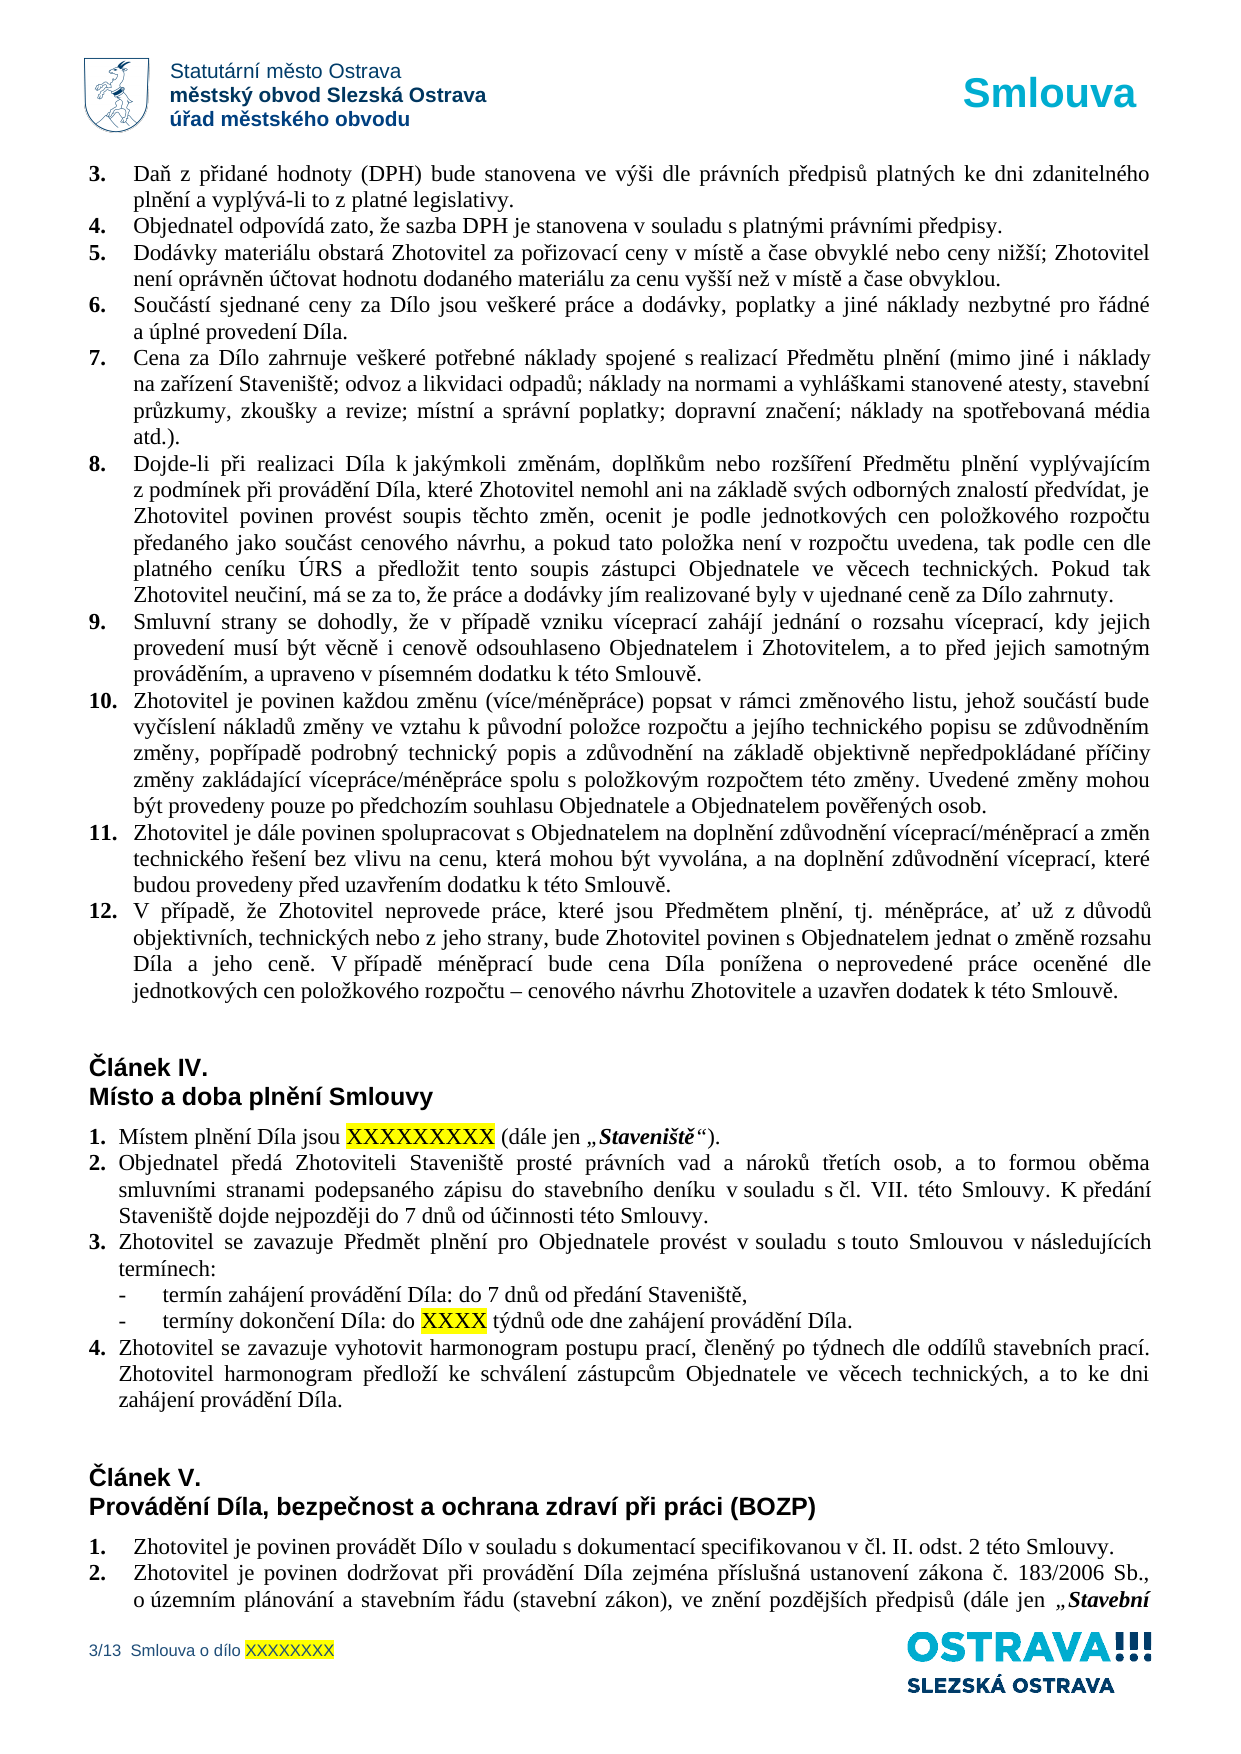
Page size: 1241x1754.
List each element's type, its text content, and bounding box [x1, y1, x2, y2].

list Zhotovitel se zavazuje Předmět plnění pro Objednatele provést v souladu s touto Smlouvou v následujících termínech: [89, 1228, 1152, 1281]
list Smluvní strany se dohodly, že v případě vzniku víceprací zahájí jednání o rozsahu víceprací, kdy jejich provedení musí být věcně i cenově odsouhlaseno Objednatelem i Zhotovitelem, a to před jejich samotným prováděním, a upraveno v písemném dodatku k této Smlouvě. [89, 608, 1152, 687]
list V případě, že Zhotovitel neprovede práce, které jsou Předmětem plnění, tj. méněpráce, ať už z důvodů objektivních, technických nebo z jeho strany, bude Zhotovitel povinen s Objednatelem jednat o změně rozsahu Díla a jeho ceně. V případě méněprací bude cena Díla ponížena o neprovedené práce oceněné dle jednotkových cen položkového rozpočtu – cenového návrhu Zhotovitele a uzavřen dodatek k této Smlouvě. [89, 898, 1152, 1003]
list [89, 1559, 1152, 1612]
list Dojde-li při realizaci Díla k jakýmkoli změnám, doplňkům nebo rozšíření Předmětu plnění vyplývajícím z podmínek při provádění Díla, které Zhotovitel nemohl ani na základě svých odborných znalostí předvídat, je Zhotovitel povinen provést soupis těchto změn, ocenit je podle jednotkových cen položkového rozpočtu předaného jako součást cenového návrhu, a pokud tato položka není v rozpočtu uvedena, tak podle cen dle platného ceníku ÚRS a předložit tento soupis zástupci Objednatele ve věcech technických. Pokud tak Zhotovitel neučiní, má se za to, že práce a dodávky jím realizované byly v ujednané ceně za Dílo zahrnuty. [89, 449, 1152, 608]
list Cena za Dílo zahrnuje veškeré potřebné náklady spojené s realizací Předmětu plnění (mimo jiné i náklady na zařízení Staveniště; odvoz a likvidaci odpadů; náklady na normami a vyhláškami stanovené atesty, stavební průzkumy, zkoušky a revize; místní a správní poplatky; dopravní značení; náklady na spotřebovaná média atd.). [89, 344, 1152, 449]
picture [83, 57, 150, 133]
list Místem plnění Díla jsou XXXXXXXXX (dále jen „Staveniště“). [495, 1123, 1152, 1149]
list Zhotovitel je dále povinen spolupracovat s Objednatelem na doplnění zdůvodnění víceprací/méněprací a změn technického řešení bez vlivu na cenu, která mohou být vyvolána, a na doplnění zdůvodnění víceprací, které budou provedeny před uzavřením dodatku k této Smlouvě. [89, 818, 1152, 898]
list Zhotovitel je povinen každou změnu (více/méněpráce) popsat v rámci změnového listu, jehož součástí bude vyčíslení nákladů změny ve vztahu k původní položce rozpočtu a jejího technického popisu se zdůvodněním změny, popřípadě podrobný technický popis a zdůvodnění na základě objektivně nepředpokládané příčiny změny zakládající vícepráce/méněpráce spolu s položkovým rozpočtem této změny. Uvedené změny mohou být provedeny pouze po předchozím souhlasu Objednatele a Objednatelem pověřených osob. [89, 687, 1152, 818]
text Článek V. [89, 1463, 1152, 1492]
list Objednatel předá Zhotoviteli Staveniště prosté právních vad a nároků třetích osob, a to formou oběma smluvními stranami podepsaného zápisu do stavebního deníku v souladu s čl. VII. této Smlouvy. K předání Staveniště dojde nejpozději do 7 dnů od účinnosti této Smlouvy. [89, 1149, 1152, 1228]
list Dodávky materiálu obstará Zhotovitel za pořizovací ceny v místě a čase obvyklé nebo ceny nižší; Zhotovitel není oprávněn účtovat hodnotu dodaného materiálu za cenu vyšší než v místě a čase obvyklou. [89, 239, 1152, 291]
list Zhotovitel je povinen provádět Dílo v souladu s dokumentací specifikovanou v čl. II. odst. 2 této Smlouvy. [89, 1533, 1152, 1559]
text Článek IV. [89, 1053, 1152, 1082]
text Místo a doba plnění Smlouvy [89, 1082, 1152, 1111]
list Daň z přidané hodnoty (DPH) bude stanovena ve výši dle právních předpisů platných ke dni zdanitelného plnění a vyplývá-li to z platné legislativy. [89, 160, 1152, 212]
list termíny dokončení Díla: do XXXX týdnů ode dne zahájení provádění Díla. [118, 1307, 1152, 1334]
list Součástí sjednané ceny za Dílo jsou veškeré práce a dodávky, poplatky a jiné náklady nezbytné pro řádné a úplné provedení Díla. [89, 291, 1152, 344]
list Místem plnění Díla jsou XXXXXXXXX (dále jen „Staveniště“). [89, 1123, 346, 1149]
picture [907, 1632, 1152, 1693]
list Zhotovitel se zavazuje vyhotovit harmonogram postupu prací, členěný po týdnech dle oddílů stavebních prací. Zhotovitel harmonogram předloží ke schválení zástupcům Objednatele ve věcech technických, a to ke dni zahájení provádění Díla. [89, 1334, 1152, 1413]
list termín zahájení provádění Díla: do 7 dnů od předání Staveniště, [118, 1281, 1152, 1307]
list Objednatel odpovídá zato, že sazba DPH je stanovena v souladu s platnými právními předpisy. [89, 212, 1152, 239]
text Provádění Díla, bezpečnost a ochrana zdraví při práci (BOZP) [89, 1492, 1152, 1520]
